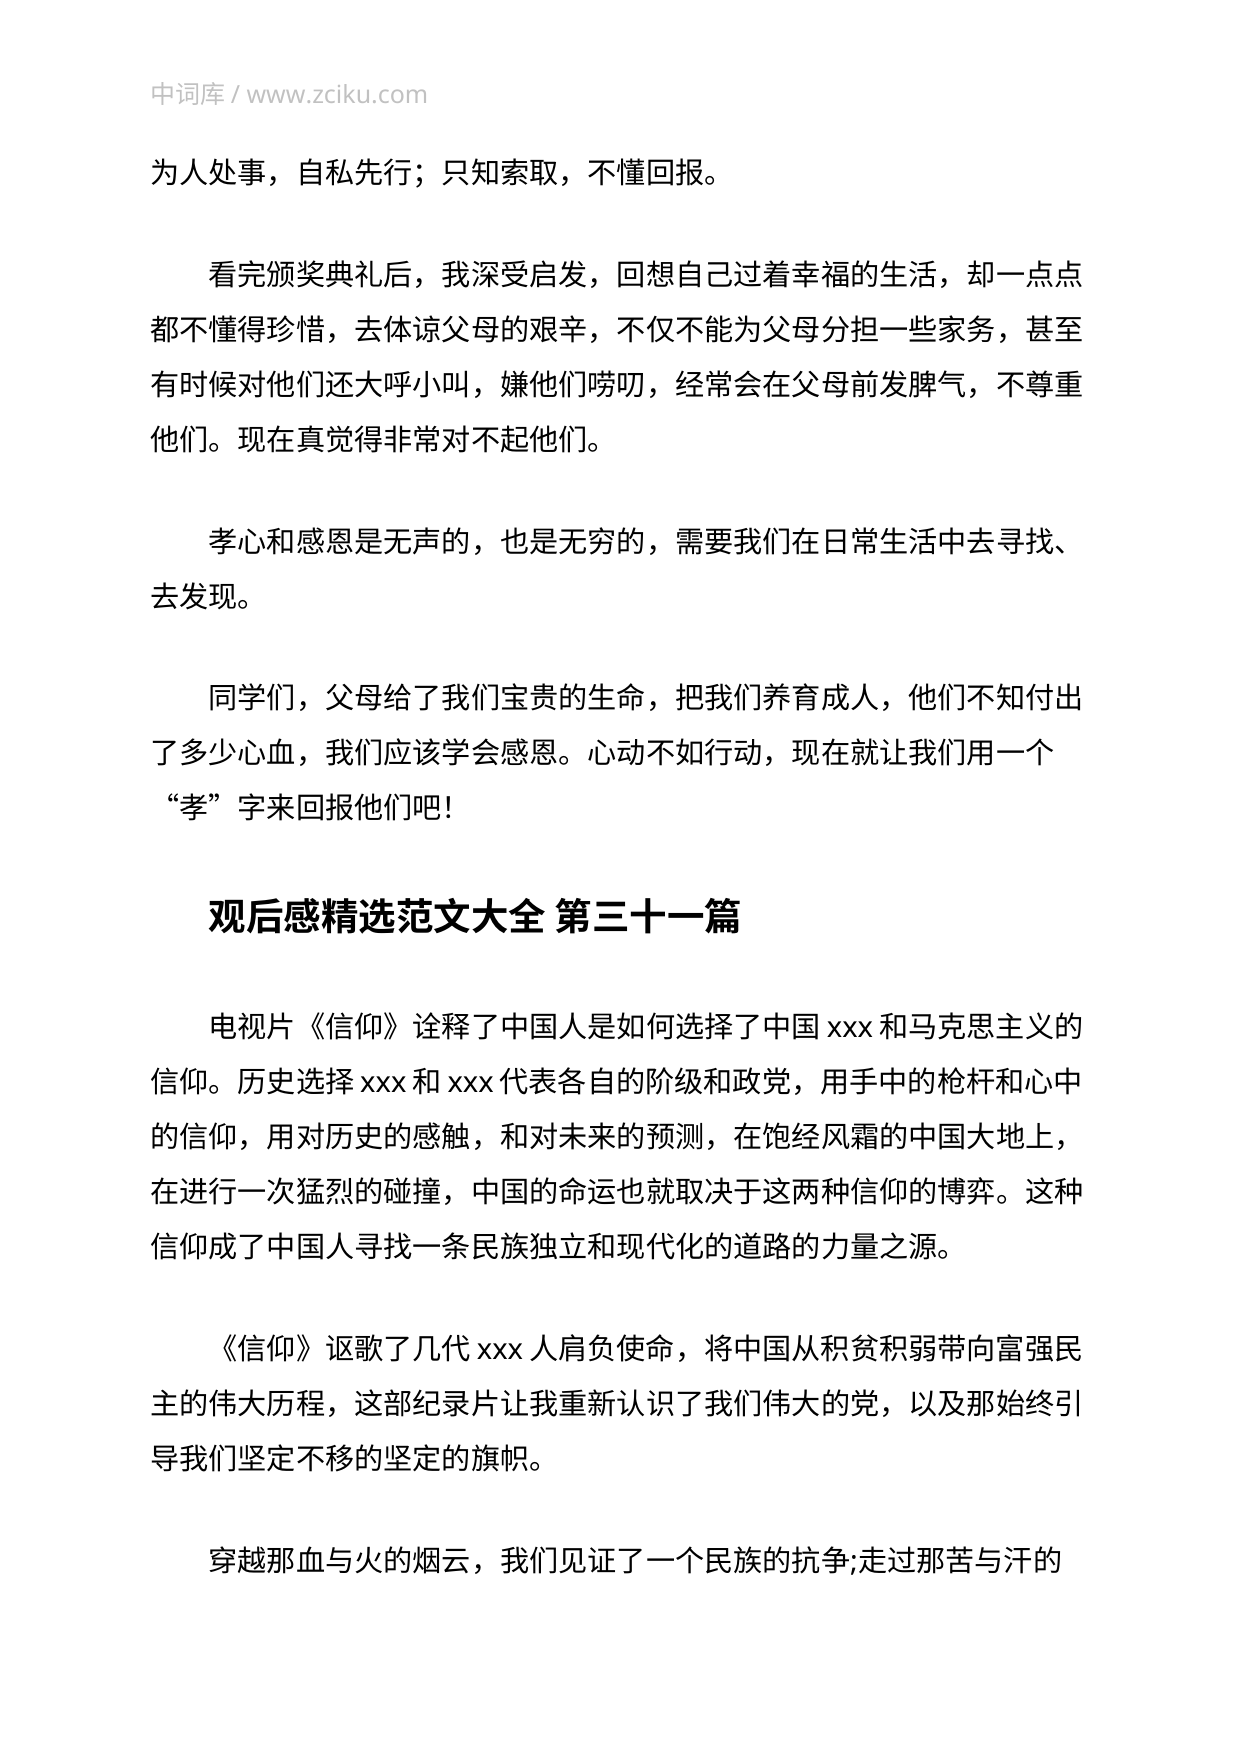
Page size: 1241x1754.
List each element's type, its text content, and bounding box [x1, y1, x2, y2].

text 观后感精选范文大全 第三十一篇 [150, 886, 1090, 941]
text 同学们，父母给了我们宝贵的生命，把我们养育成人，他们不知付出了多少心血，我们应该学会感恩。心动不如行动，现在就让我们用一个“孝”字来回报他们吧！ [150, 675, 1090, 827]
text 孝心和感恩是无声的，也是无穷的，需要我们在日常生活中去寻找、去发现。 [150, 518, 1090, 615]
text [150, 150, 1090, 192]
text 电视片《信仰》诠释了中国人是如何选择了中国xxx和马克思主义的信仰。历史选择xxx和xxx代表各自的阶级和政党，用手中的枪杆和心中的信仰，用对历史的感触，和对未来的预测，在饱经风霜的中国大地上，在进行一次猛烈的碰撞，中国的命运也就取决于这两种信仰的博弈。这种信仰成了中国人寻找一条民族独立和现代化的道路的力量之源。 [150, 1004, 1090, 1266]
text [150, 1537, 1090, 1579]
text 看完颁奖典礼后，我深受启发，回想自己过着幸福的生活，却一点点都不懂得珍惜，去体谅父母的艰辛，不仅不能为父母分担一些家务，甚至有时候对他们还大呼小叫，嫌他们唠叨，经常会在父母前发脾气，不尊重他们。现在真觉得非常对不起他们。 [150, 252, 1090, 459]
text 《信仰》讴歌了几代xxx人肩负使命，将中国从积贫积弱带向富强民主的伟大历程，这部纪录片让我重新认识了我们伟大的党，以及那始终引导我们坚定不移的坚定的旗帜。 [150, 1325, 1090, 1478]
